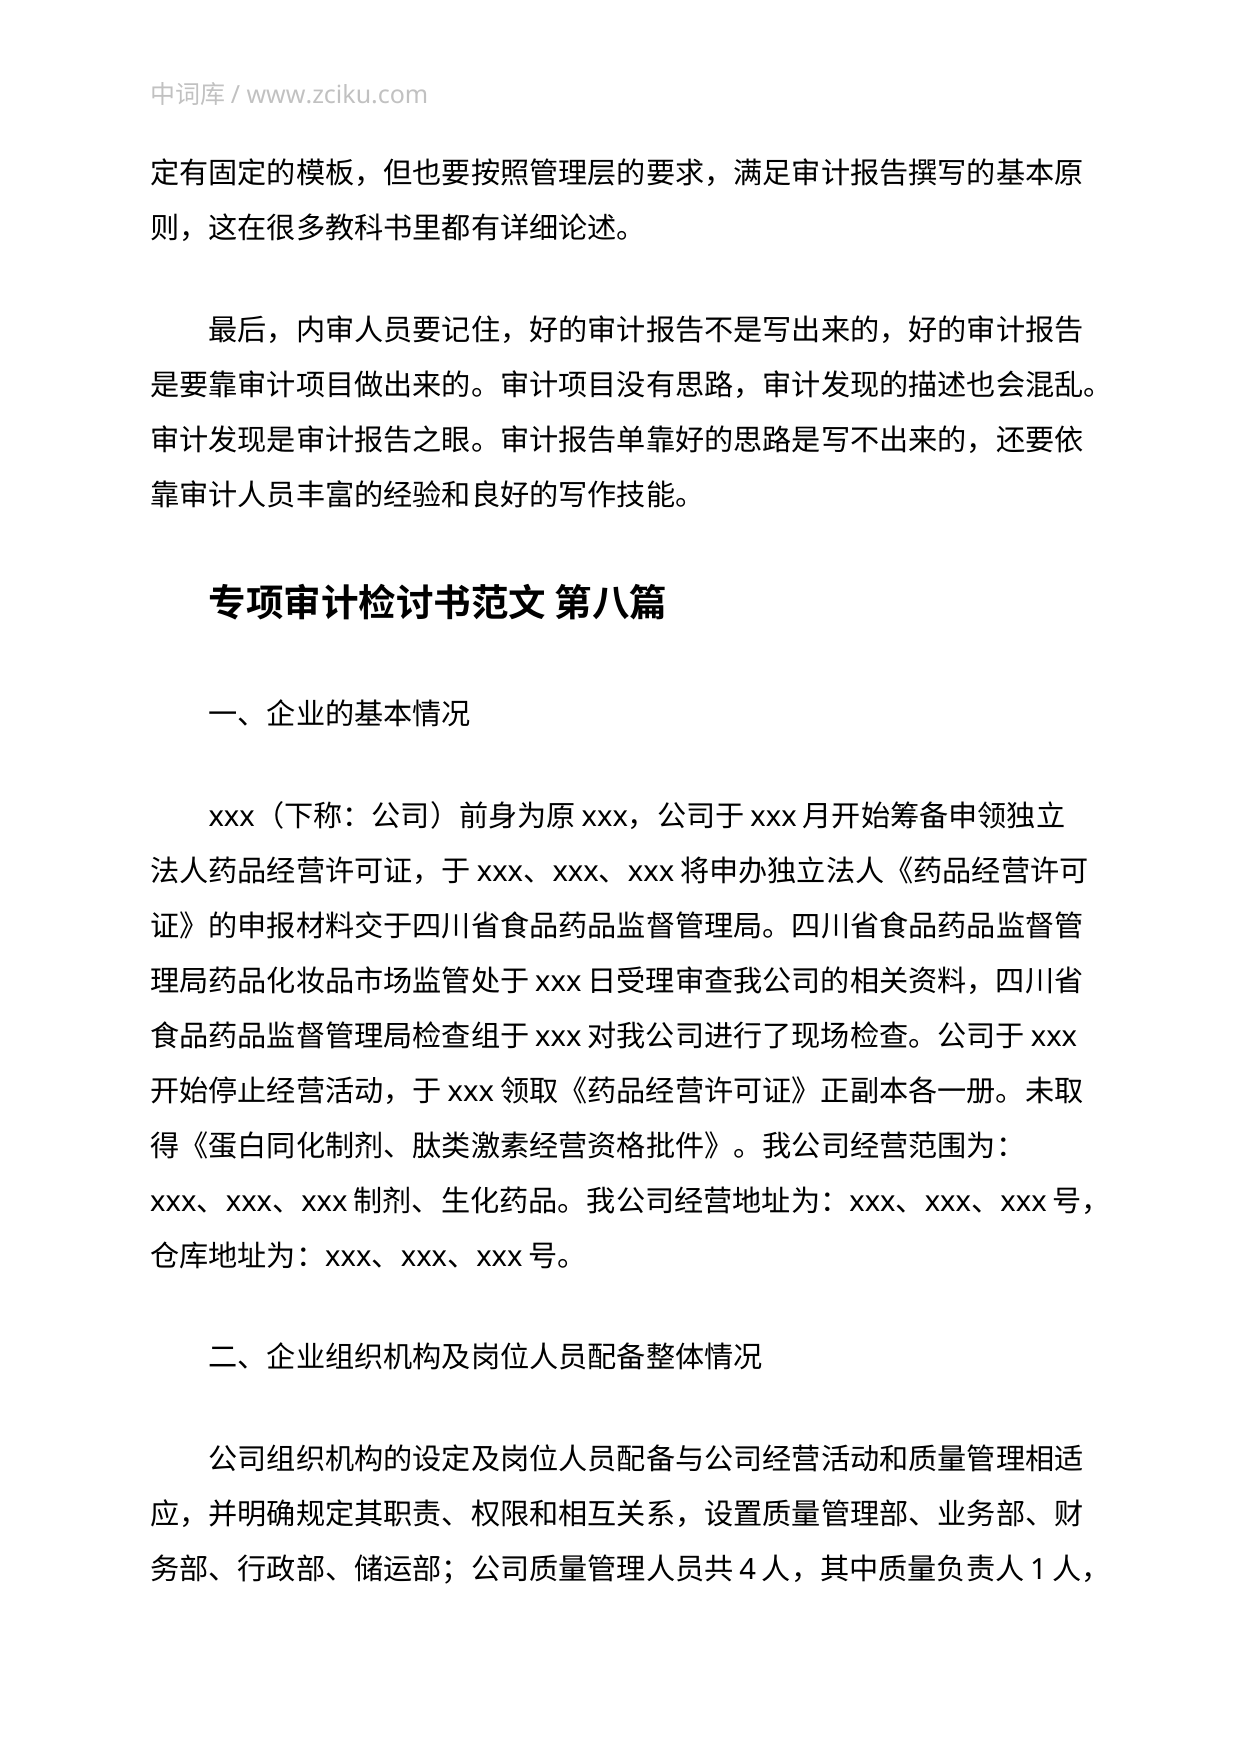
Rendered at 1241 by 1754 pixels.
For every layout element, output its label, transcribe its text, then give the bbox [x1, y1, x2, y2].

text xxx（下称：公司）前身为原xxx，公司于xxx月开始筹备申领独立法人药品经营许可证，于xxx、xxx、xxx将申办独立法人《药品经营许可证》的申报材料交于四川省食品药品监督管理局。四川省食品药品监督管理局药品化妆品市场监管处于xxx日受理审查我公司的相关资料，四川省食品药品监督管理局检查组于xxx对我公司进行了现场检查。公司于xxx开始停止经营活动，于xxx领取《药品经营许可证》正副本各一册。未取得《蛋白同化制剂、肽类激素经营资格批件》。我公司经营范围为：xxx、xxx、xxx制剂、生化药品。我公司经营地址为：xxx、xxx、xxx号，仓库地址为：xxx、xxx、xxx号。 [150, 792, 1090, 1274]
text 最后，内审人员要记住，好的审计报告不是写出来的，好的审计报告是要靠审计项目做出来的。审计项目没有思路，审计发现的描述也会混乱。审计发现是审计报告之眼。审计报告单靠好的思路是写不出来的，还要依靠审计人员丰富的经验和良好的写作技能。 [150, 307, 1090, 514]
text 二、企业组织机构及岗位人员配备整体情况 [150, 1334, 1090, 1376]
text 一、企业的基本情况 [150, 691, 1090, 733]
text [150, 1436, 1090, 1588]
text 专项审计检讨书范文 第八篇 [150, 573, 1090, 627]
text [150, 150, 1090, 247]
